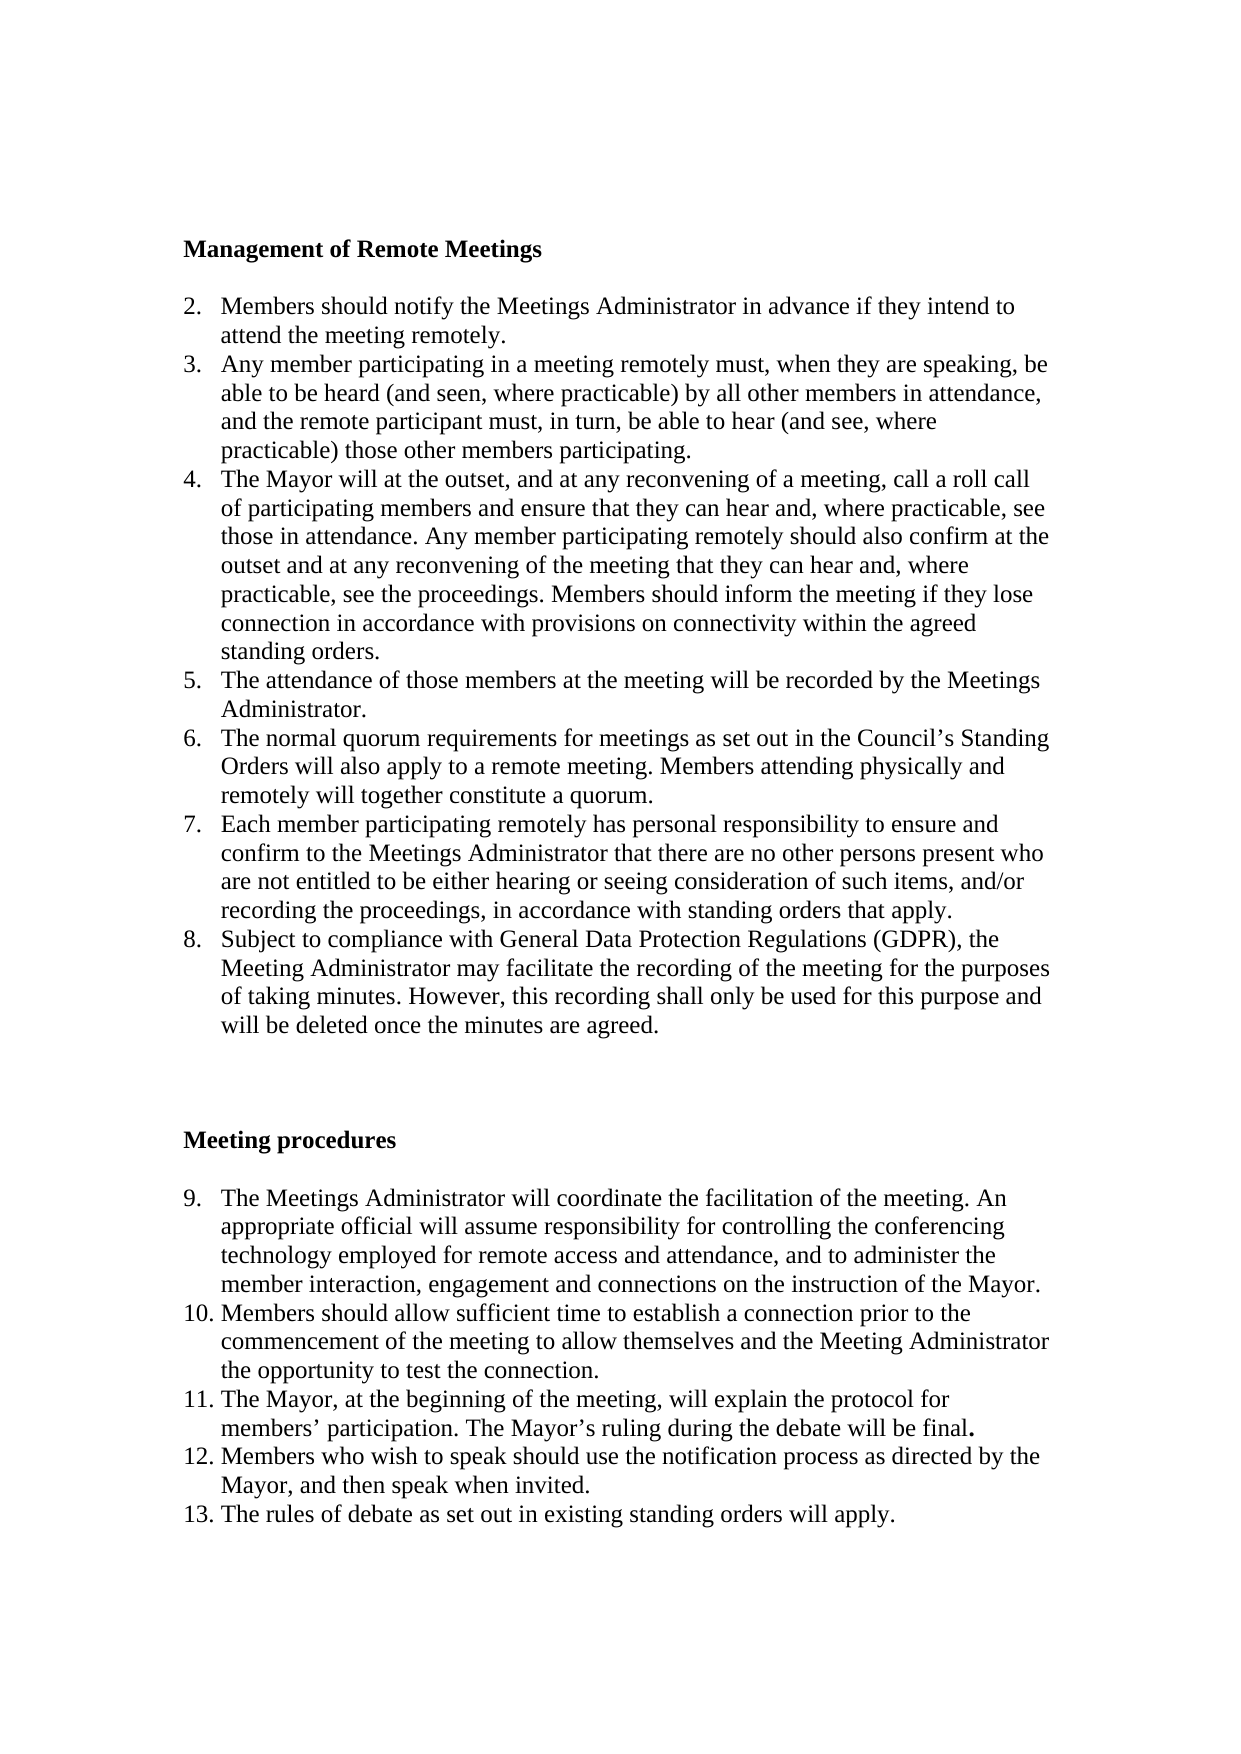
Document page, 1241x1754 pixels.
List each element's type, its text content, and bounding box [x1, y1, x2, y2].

list Each member participating remotely has personal responsibility to ensure and confirm to the Meetings Administrator that there are no other persons present who are not entitled to be either hearing or seeing consideration of such items, and/or recording the proceedings, in accordance with standing orders that apply. [183, 809, 1053, 924]
text Meeting procedures [183, 1125, 1053, 1154]
list The rules of debate as set out in existing standing orders will apply. [183, 1499, 1053, 1528]
list Any member participating in a meeting remotely must, when they are speaking, be able to be heard (and seen, where practicable) by all other members in attendance, and the remote participant must, in turn, be able to hear (and see, where practicable) those other members participating. [183, 349, 1053, 464]
list Members should allow sufficient time to establish a connection prior to the commencement of the meeting to allow themselves and the Meeting Administrator the opportunity to test the connection. [183, 1298, 1053, 1384]
list The attendance of those members at the meeting will be recorded by the Meetings Administrator. [183, 665, 1053, 723]
text Management of Remote Meetings [183, 234, 1053, 263]
list The normal quorum requirements for meetings as set out in the Council’s Standing Orders will also apply to a remote meeting. Members attending physically and remotely will together constitute a quorum. [183, 723, 1053, 809]
list The Meetings Administrator will coordinate the facilitation of the meeting. An appropriate official will assume responsibility for controlling the conferencing technology employed for remote access and attendance, and to administer the member interaction, engagement and connections on the instruction of the Mayor. [183, 1183, 1053, 1298]
list The Mayor, at the beginning of the meeting, will explain the protocol for members’ participation. The Mayor’s ruling during the debate will be final. [183, 1384, 1053, 1441]
list Members should notify the Meetings Administrator in advance if they intend to attend the meeting remotely. [183, 291, 1053, 349]
list The Mayor will at the outset, and at any reconvening of a meeting, call a roll call of participating members and ensure that they can hear and, where practicable, see those in attendance. Any member participating remotely should also confirm at the outset and at any reconvening of the meeting that they can hear and, where practicable, see the proceedings. Members should inform the meeting if they lose connection in accordance with provisions on connectivity within the agreed standing orders. [183, 464, 1053, 665]
list Subject to compliance with General Data Protection Regulations (GDPR), the Meeting Administrator may facilitate the recording of the meeting for the purposes of taking minutes. However, this recording shall only be used for this purpose and will be deleted once the minutes are agreed. [183, 924, 1053, 1039]
list Members who wish to speak should use the notification process as directed by the Mayor, and then speak when invited. [183, 1441, 1053, 1499]
